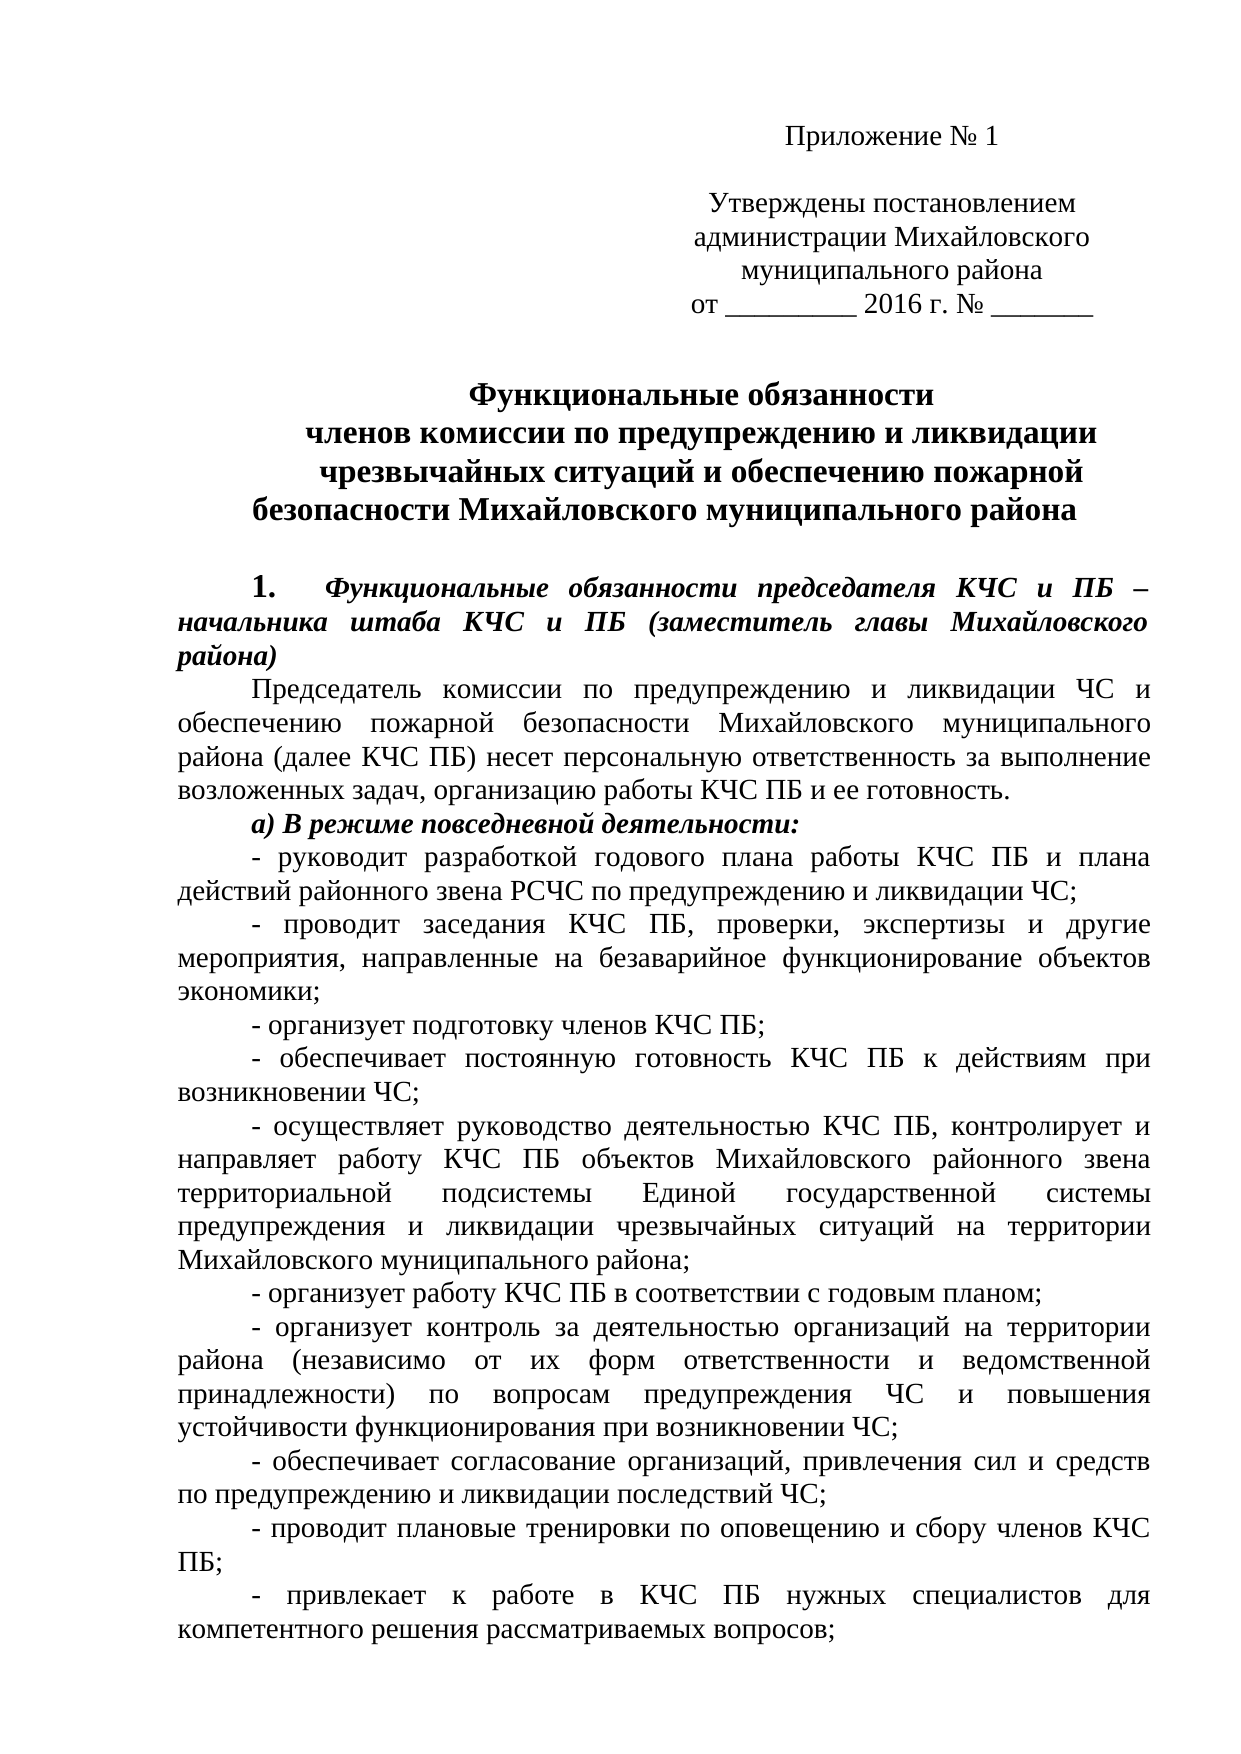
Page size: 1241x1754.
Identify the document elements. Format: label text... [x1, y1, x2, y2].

text - осуществляет руководство деятельностью КЧС ПБ, контролирует и направляет работу КЧС ПБ объектов Михайловского районного звена территориальной подсистемы Единой государственной системы предупреждения и ликвидации чрезвычайных ситуаций на территории Михайловского муниципального района; [177, 1108, 1152, 1275]
text от _________ 2016 г. № _______ [632, 286, 1152, 319]
text - привлекает к работе в КЧС ПБ нужных специалистов для компетентного решения рассматриваемых вопросов; [177, 1577, 1152, 1644]
text - организует работу КЧС ПБ в соответствии с годовым планом; [177, 1275, 1152, 1309]
text Функциональные обязанности [177, 374, 1152, 413]
text а) В режиме повседневной деятельности: [177, 806, 1152, 839]
text - обеспечивает постоянную готовность КЧС ПБ к действиям при возникновении ЧС; [177, 1041, 1152, 1108]
text членов комиссии по предупреждению и ликвидации [177, 413, 1152, 451]
text - руководит разработкой годового плана работы КЧС ПБ и плана действий районного звена РСЧС по предупреждению и ликвидации ЧС; [177, 839, 1152, 906]
list Председатель комиссии по предупреждению и ликвидации ЧС и обеспечению пожарной безопасности Михайловского муниципального района (далее КЧС ПБ) несет персональную ответственность за выполнение возложенных задач, организацию работы КЧС ПБ и ее готовность. [177, 672, 1152, 806]
text Приложение № 1 [632, 118, 1152, 152]
text - проводит плановые тренировки по оповещению и сбору членов КЧС ПБ; [177, 1510, 1152, 1577]
text чрезвычайных ситуаций и обеспечению пожарной безопасности Михайловского муниципального района [177, 451, 1152, 528]
list Функциональные обязанности председателя КЧС и ПБ – начальника штаба КЧС и ПБ (заместитель главы Михайловского района) [177, 566, 1152, 672]
text - организует контроль за деятельностью организаций на территории района (независимо от их форм ответственности и ведомственной принадлежности) по вопросам предупреждения ЧС и повышения устойчивости функционирования при возникновении ЧС; [177, 1309, 1152, 1443]
text - проводит заседания КЧС ПБ, проверки, экспертизы и другие мероприятия, направленные на безаварийное функционирование объектов экономики; [177, 906, 1152, 1007]
text - обеспечивает согласование организаций, привлечения сил и средств по предупреждению и ликвидации последствий ЧС; [177, 1443, 1152, 1510]
text Утверждены постановлением [632, 185, 1152, 219]
text муниципального района [632, 252, 1152, 286]
text - организует подготовку членов КЧС ПБ; [177, 1007, 1152, 1041]
text администрации Михайловского [632, 219, 1152, 252]
